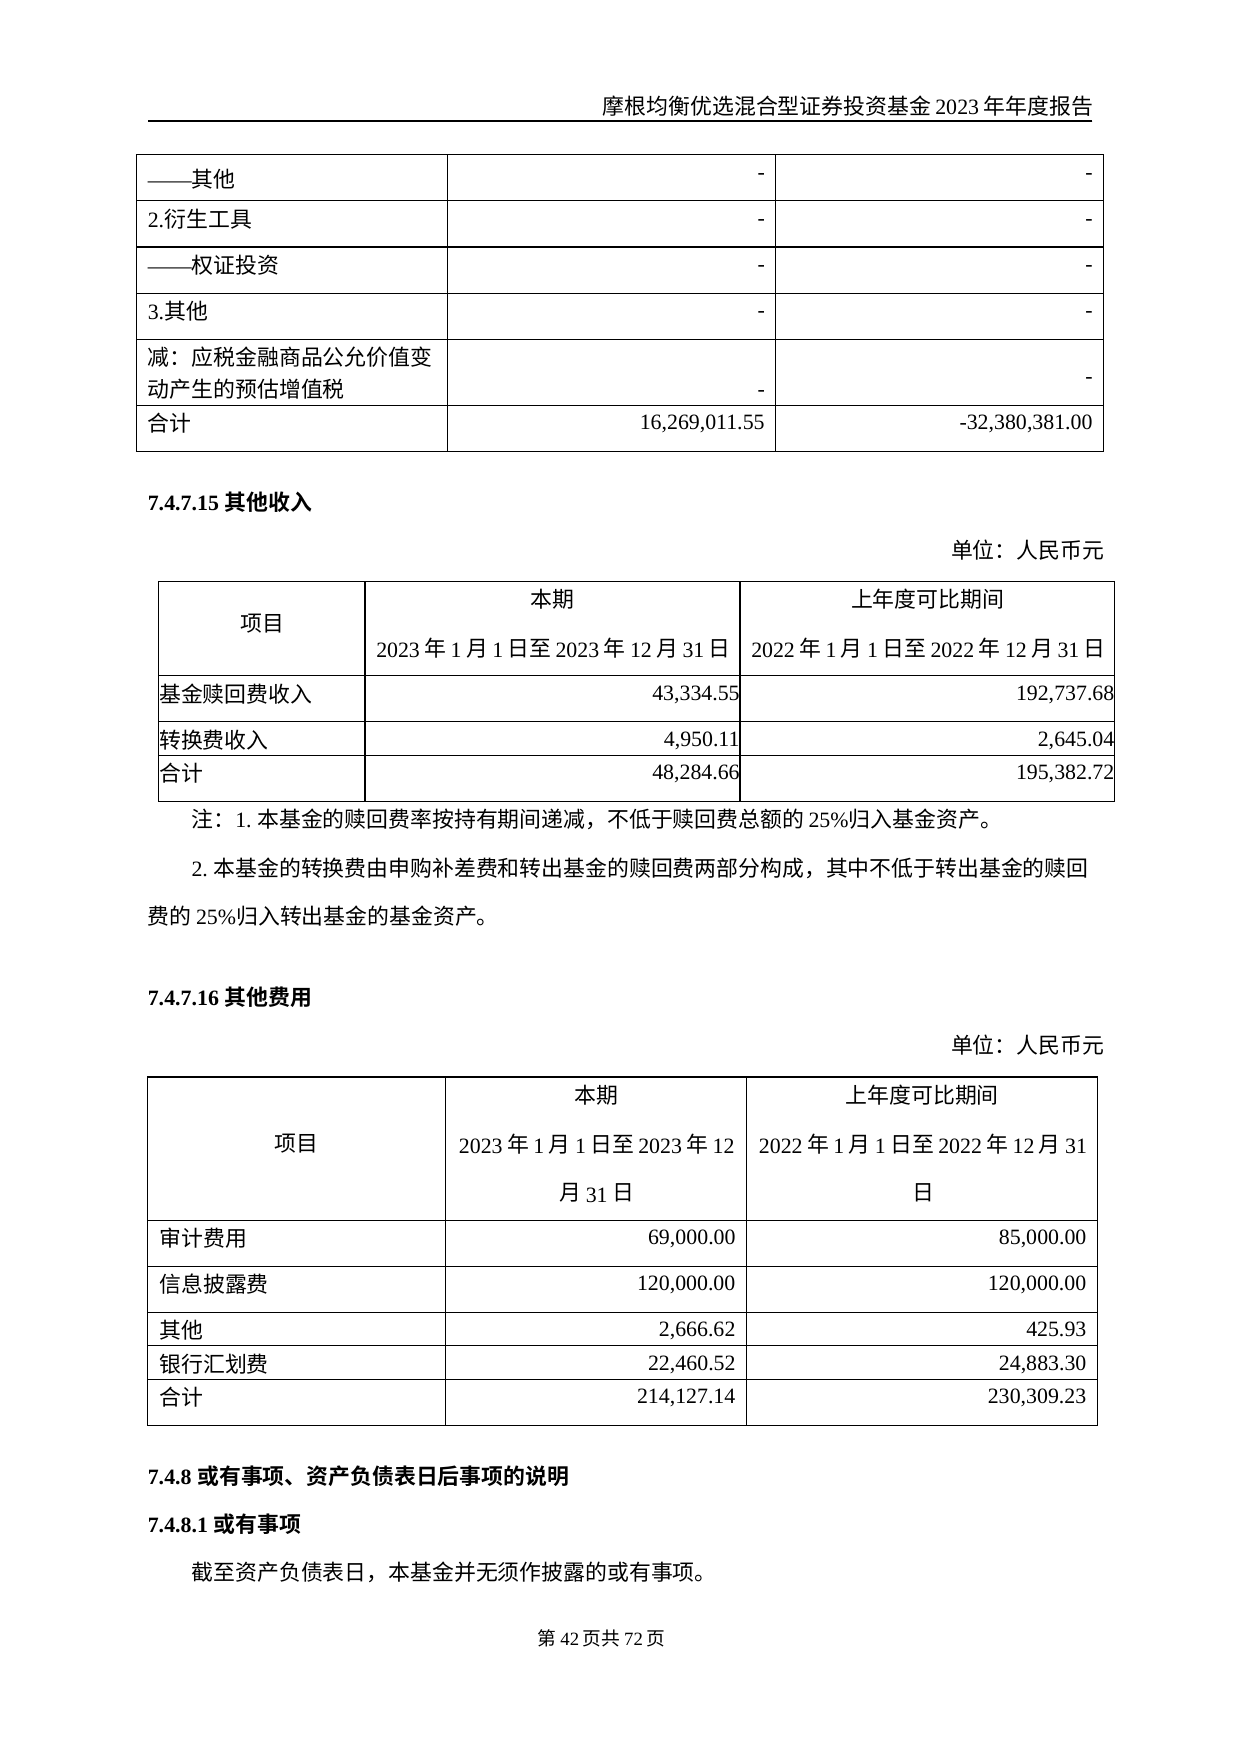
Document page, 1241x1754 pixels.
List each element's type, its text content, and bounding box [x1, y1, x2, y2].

table_cell - [776, 201, 1103, 246]
table_header 上年度可比期间 2022年1月1日至2022年12月31日 [741, 582, 1114, 675]
table_cell - [776, 248, 1103, 292]
table_cell 合计 [148, 1380, 445, 1425]
table_cell 69,000.00 [446, 1221, 746, 1266]
table_cell 基金赎回费收入 [159, 676, 364, 721]
table_cell - [448, 248, 775, 292]
table_cell - [448, 155, 775, 200]
table_cell 合计 [159, 756, 364, 801]
table_cell 195,382.72 [741, 756, 1114, 801]
table_header 上年度可比期间 2022年1月1日至2022年12月31日 [747, 1078, 1097, 1219]
table_cell 230,309.23 [747, 1380, 1097, 1425]
table_cell 2,666.62 [446, 1313, 746, 1345]
text 注：1. 本基金的赎回费率按持有期间递减，不低于赎回费总额的25%归入基金资产。 [148, 802, 1092, 834]
table_cell - [448, 201, 775, 246]
table_cell -32,380,381.00 [776, 406, 1103, 451]
table_cell 214,127.14 [446, 1380, 746, 1425]
table_cell 减：应税金融商品公允价值变动产生的预估增值税 [137, 340, 447, 404]
table_cell 审计费用 [148, 1221, 445, 1266]
table_cell 16,269,011.55 [448, 406, 775, 451]
table_cell 48,284.66 [366, 756, 739, 801]
table_cell ——其他 [137, 155, 447, 200]
text 2. 本基金的转换费由申购补差费和转出基金的赎回费两部分构成，其中不低于转出基金的赎回费的25%归入转出基金的基金资产。 [148, 850, 1092, 931]
table_cell 合计 [137, 406, 447, 451]
table_cell 3.其他 [137, 294, 447, 338]
table_cell 信息披露费 [148, 1267, 445, 1312]
text 7.4.7.16 其他费用 [148, 980, 1092, 1012]
table_cell - [776, 294, 1103, 338]
table_header 项目 [148, 1078, 445, 1219]
text 单位：人民币元 [148, 532, 1104, 565]
table_cell 43,334.55 [366, 676, 739, 721]
table_cell 转换费收入 [159, 722, 364, 755]
table_header 本期 2023年1月1日至2023年12月31日 [446, 1078, 746, 1219]
table_cell 120,000.00 [747, 1267, 1097, 1312]
table_cell 24,883.30 [747, 1346, 1097, 1379]
table_cell - [448, 340, 775, 404]
table_cell 192,737.68 [741, 676, 1114, 721]
text 7.4.8 或有事项、资产负债表日后事项的说明 [148, 1458, 1092, 1491]
text 截至资产负债表日，本基金并无须作披露的或有事项。 [148, 1555, 1092, 1587]
table_cell 2,645.04 [741, 722, 1114, 755]
text 7.4.7.15 其他收入 [148, 484, 1092, 517]
table_cell 120,000.00 [446, 1267, 746, 1312]
table_cell 2.衍生工具 [137, 201, 447, 246]
table_cell 425.93 [747, 1313, 1097, 1345]
table_header 本期 2023年1月1日至2023年12月31日 [366, 582, 739, 675]
table_cell 4,950.11 [366, 722, 739, 755]
table_cell ——权证投资 [137, 248, 447, 292]
text 单位：人民币元 [148, 1028, 1104, 1061]
table_cell 22,460.52 [446, 1346, 746, 1379]
table_cell - [776, 340, 1103, 404]
table_cell 85,000.00 [747, 1221, 1097, 1266]
text 7.4.8.1 或有事项 [148, 1507, 1092, 1539]
table_cell 银行汇划费 [148, 1346, 445, 1379]
table_cell - [776, 155, 1103, 200]
table_cell 其他 [148, 1313, 445, 1345]
table_cell - [448, 294, 775, 338]
table_header 项目 [159, 582, 364, 675]
